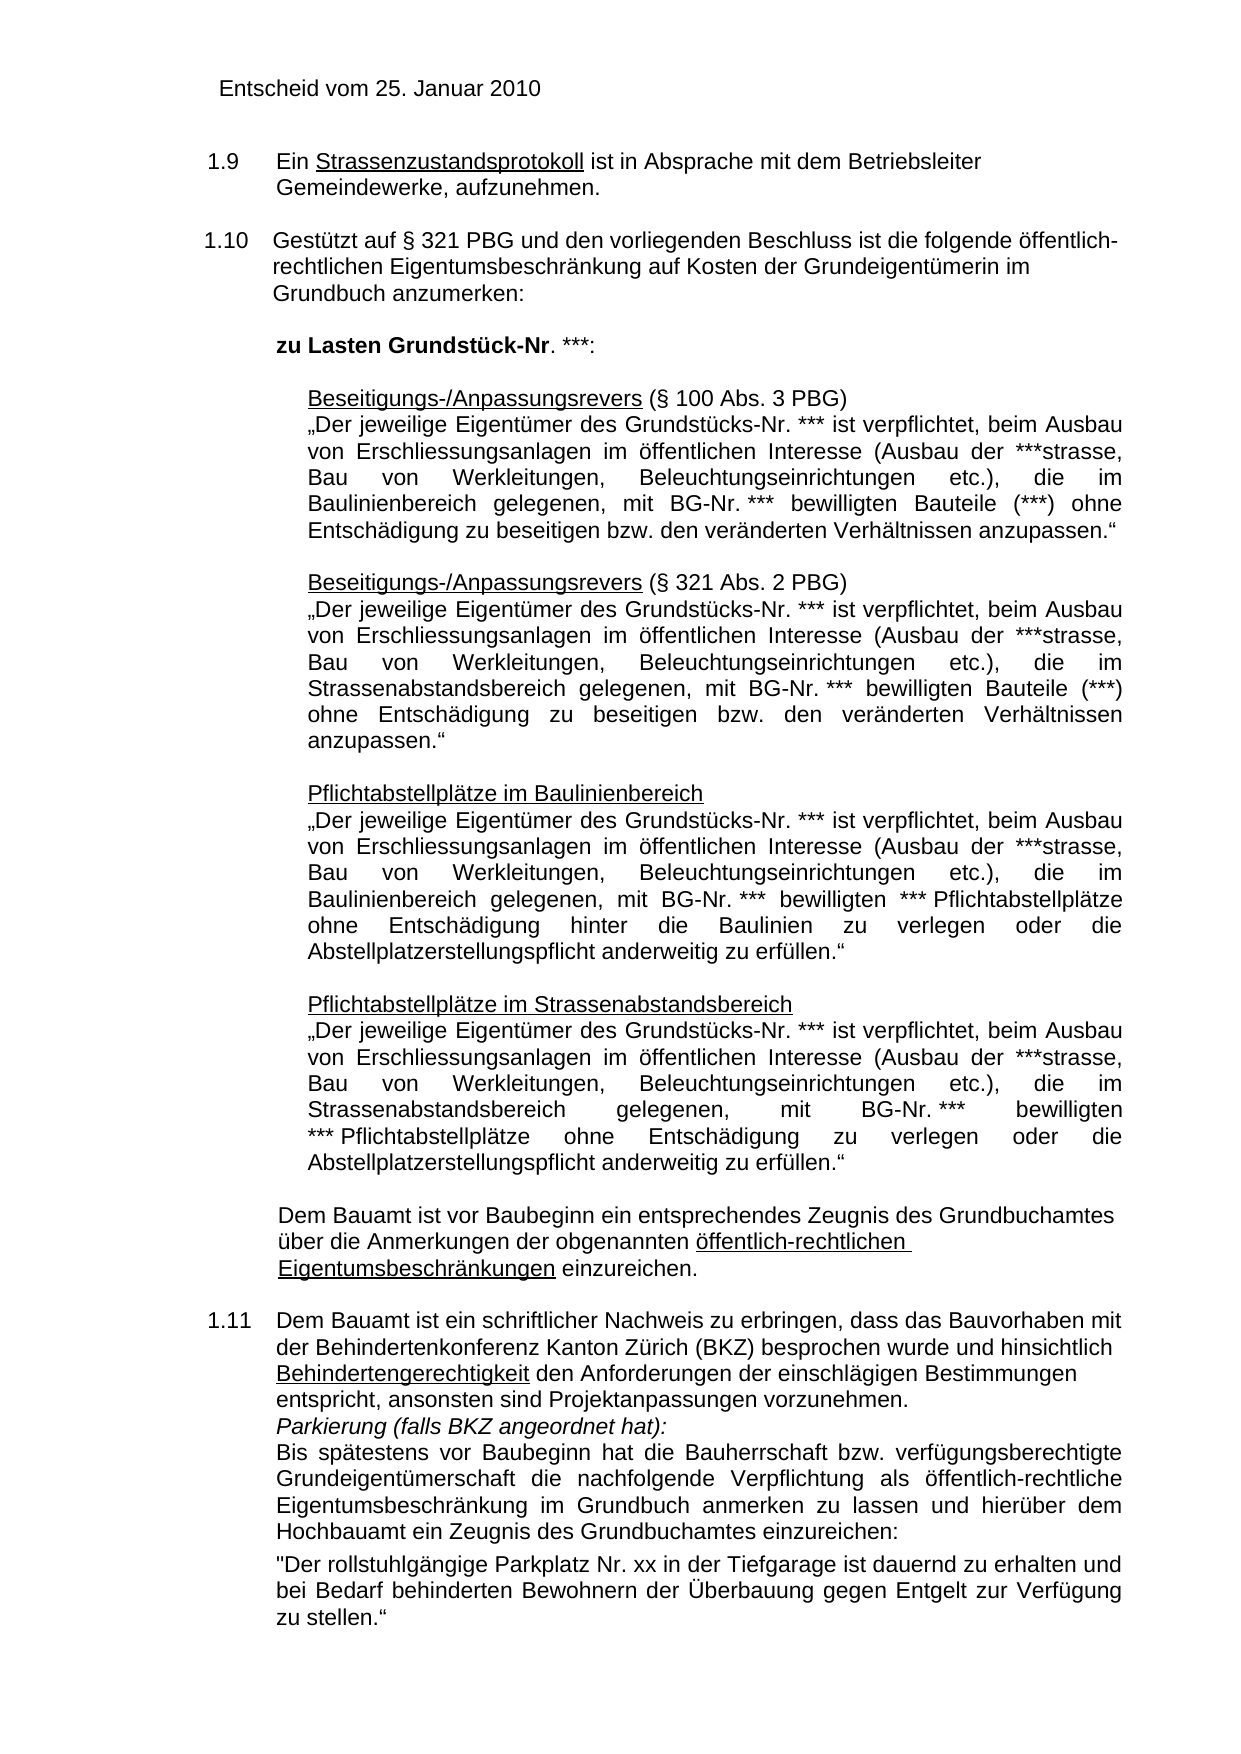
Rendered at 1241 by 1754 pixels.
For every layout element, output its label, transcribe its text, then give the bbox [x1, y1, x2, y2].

text Beseitigungs-/Anpassungsrevers (§ 100 Abs. 3 PBG) [218, 385, 1123, 411]
text 1.10 Gestützt auf § 321 PBG und den vorliegenden Beschluss ist die folgende öffentlich-rechtlichen Eigentumsbeschränkung auf Kosten der Grundeigentümerin im Grundbuch anzumerken: [204, 227, 1123, 306]
text Parkierung (falls BKZ angeordnet hat): [207, 1413, 1123, 1439]
text „Der jeweilige Eigentümer des Grundstücks-Nr. *** ist verpflichtet, beim Ausbau von Erschliessungsanlagen im öffentlichen Interesse (Ausbau der ***strasse, Bau von Werkleitungen, Beleuchtungseinrichtungen etc.), die im Baulinienbereich gelegenen, mit BG-Nr. *** bewilligten *** Pflichtabstellplätze ohne Entschädigung hinter die Baulinien zu verlegen oder die Abstellplatzerstellungspflicht anderweitig zu erfüllen.“ [218, 807, 1123, 965]
text 1.9 Ein Strassenzustandsprotokoll ist in Absprache mit dem Betriebsleiter Gemeindewerke, aufzunehmen. [207, 148, 1123, 200]
text Beseitigungs-/Anpassungsrevers (§ 321 Abs. 2 PBG) [218, 569, 1123, 596]
text Pflichtabstellplätze im Strassenabstandsbereich [218, 991, 1123, 1017]
text Bis spätestens vor Baubeginn hat die Bauherrschaft bzw. verfügungsberechtigte Grundeigentümerschaft die nachfolgende Verpflichtung als öffentlich-rechtliche Eigentumsbeschränkung im Grundbuch anmerken zu lassen und hierüber dem Hochbauamt ein Zeugnis des Grundbuchamtes einzureichen: [276, 1439, 1123, 1544]
text Pflichtabstellplätze im Baulinienbereich [218, 780, 1123, 807]
text "Der rollstuhlgängige Parkplatz Nr. xx in der Tiefgarage ist dauernd zu erhalten und bei Bedarf behinderten Bewohnern der Überbauung gegen Entgelt zur Verfügung zu stellen.“ [276, 1551, 1123, 1630]
list zu Lasten Grundstück-Nr. ***: [276, 332, 1123, 358]
text „Der jeweilige Eigentümer des Grundstücks-Nr. *** ist verpflichtet, beim Ausbau von Erschliessungsanlagen im öffentlichen Interesse (Ausbau der ***strasse, Bau von Werkleitungen, Beleuchtungseinrichtungen etc.), die im Strassenabstandsbereich gelegenen, mit BG-Nr. *** bewilligten *** Pflichtabstellplätze ohne Entschädigung zu verlegen oder die Abstellplatzerstellungspflicht anderweitig zu erfüllen.“ [218, 1017, 1123, 1176]
text „Der jeweilige Eigentümer des Grundstücks-Nr. *** ist verpflichtet, beim Ausbau von Erschliessungsanlagen im öffentlichen Interesse (Ausbau der ***strasse, Bau von Werkleitungen, Beleuchtungseinrichtungen etc.), die im Baulinienbereich gelegenen, mit BG-Nr. *** bewilligten Bauteile (***) ohne Entschädigung zu beseitigen bzw. den veränderten Verhältnissen anzupassen.“ [218, 411, 1123, 543]
text „Der jeweilige Eigentümer des Grundstücks-Nr. *** ist verpflichtet, beim Ausbau von Erschliessungsanlagen im öffentlichen Interesse (Ausbau der ***strasse, Bau von Werkleitungen, Beleuchtungseinrichtungen etc.), die im Strassenabstandsbereich gelegenen, mit BG-Nr. *** bewilligten Bauteile (***) ohne Entschädigung zu beseitigen bzw. den veränderten Verhältnissen anzupassen.“ [218, 596, 1123, 754]
text 1.11 Dem Bauamt ist ein schriftlicher Nachweis zu erbringen, dass das Bauvorhaben mit der Behindertenkonferenz Kanton Zürich (BKZ) besprochen wurde und hinsichtlich Behindertengerechtigkeit den Anforderungen der einschlägigen Bestimmungen entspricht, ansonsten sind Projektanpassungen vorzunehmen. [207, 1307, 1123, 1413]
list Dem Bauamt ist vor Baubeginn ein entsprechendes Zeugnis des Grundbuchamtes über die Anmerkungen der obgenannten öffentlich-rechtlichen Eigentumsbeschränkungen einzureichen. [278, 1202, 1123, 1281]
